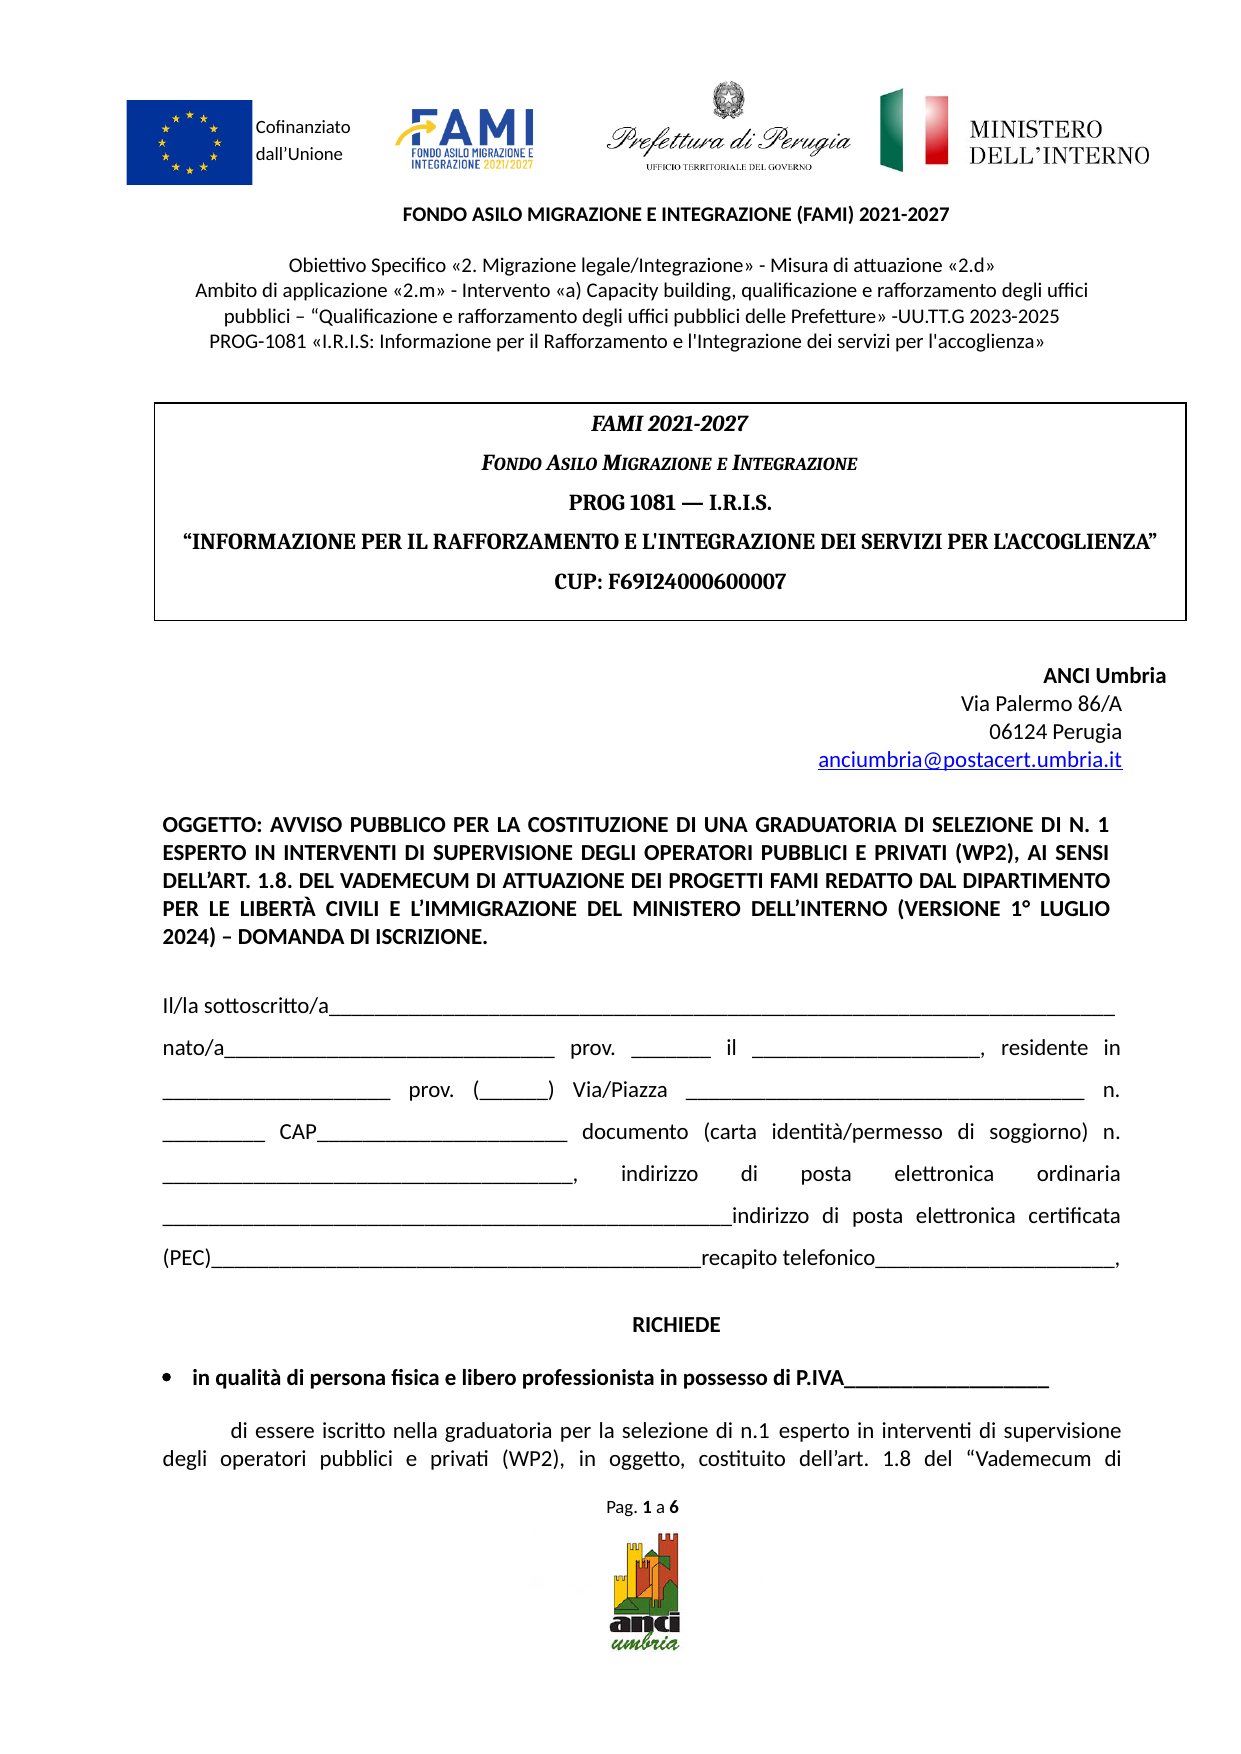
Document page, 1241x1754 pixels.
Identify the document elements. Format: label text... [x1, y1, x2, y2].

text 06124 Perugia [162, 717, 1122, 745]
text ANCI Umbria [162, 661, 1122, 689]
text nato/a_____________________________ prov. _______ il ____________________, residente in ____________________ prov. (______) Via/Piazza ___________________________________ n. _________ CAP______________________ documento (carta identità/permesso di soggiorno) n. ____________________________________, indirizzo di posta elettronica ordinaria __________________________________________________indirizzo di posta elettronica certificata (PEC)___________________________________________recapito telefonico_____________________, [162, 1033, 1122, 1271]
list in qualità di persona fisica e libero professionista in possesso di P.IVA__________________ [162, 1363, 1122, 1391]
picture [525, 1524, 763, 1659]
text RICHIEDE [162, 1310, 1122, 1338]
picture [559, 69, 1149, 184]
text anciumbria@postacert.umbria.it [162, 745, 1122, 773]
subtitle OGGETTO: AVVISO PUBBLICO PER LA COSTITUZIONE DI UNA GRADUATORIA DI SELEZIONE DI N. 1 ESPERTO IN INTERVENTI DI SUPERVISIONE DEGLI OPERATORI PUBBLICI E PRIVATI (WP2), AI SENSI DELL’ART. 1.8. DEL VADEMECUM DI ATTUAZIONE DEI PROGETTI FAMI REDATTO DAL DIPARTIMENTO PER LE LIBERTÀ CIVILI E L’IMMIGRAZIONE DEL MINISTERO DELL’INTERNO (VERSIONE 1° LUGLIO 2024) – DOMANDA DI ISCRIZIONE. [162, 810, 1111, 950]
text Il/la sottoscritto/a_____________________________________________________________________ [162, 991, 1122, 1019]
picture [126, 100, 253, 185]
text Via Palermo 86/A [162, 689, 1122, 717]
picture [394, 94, 534, 184]
